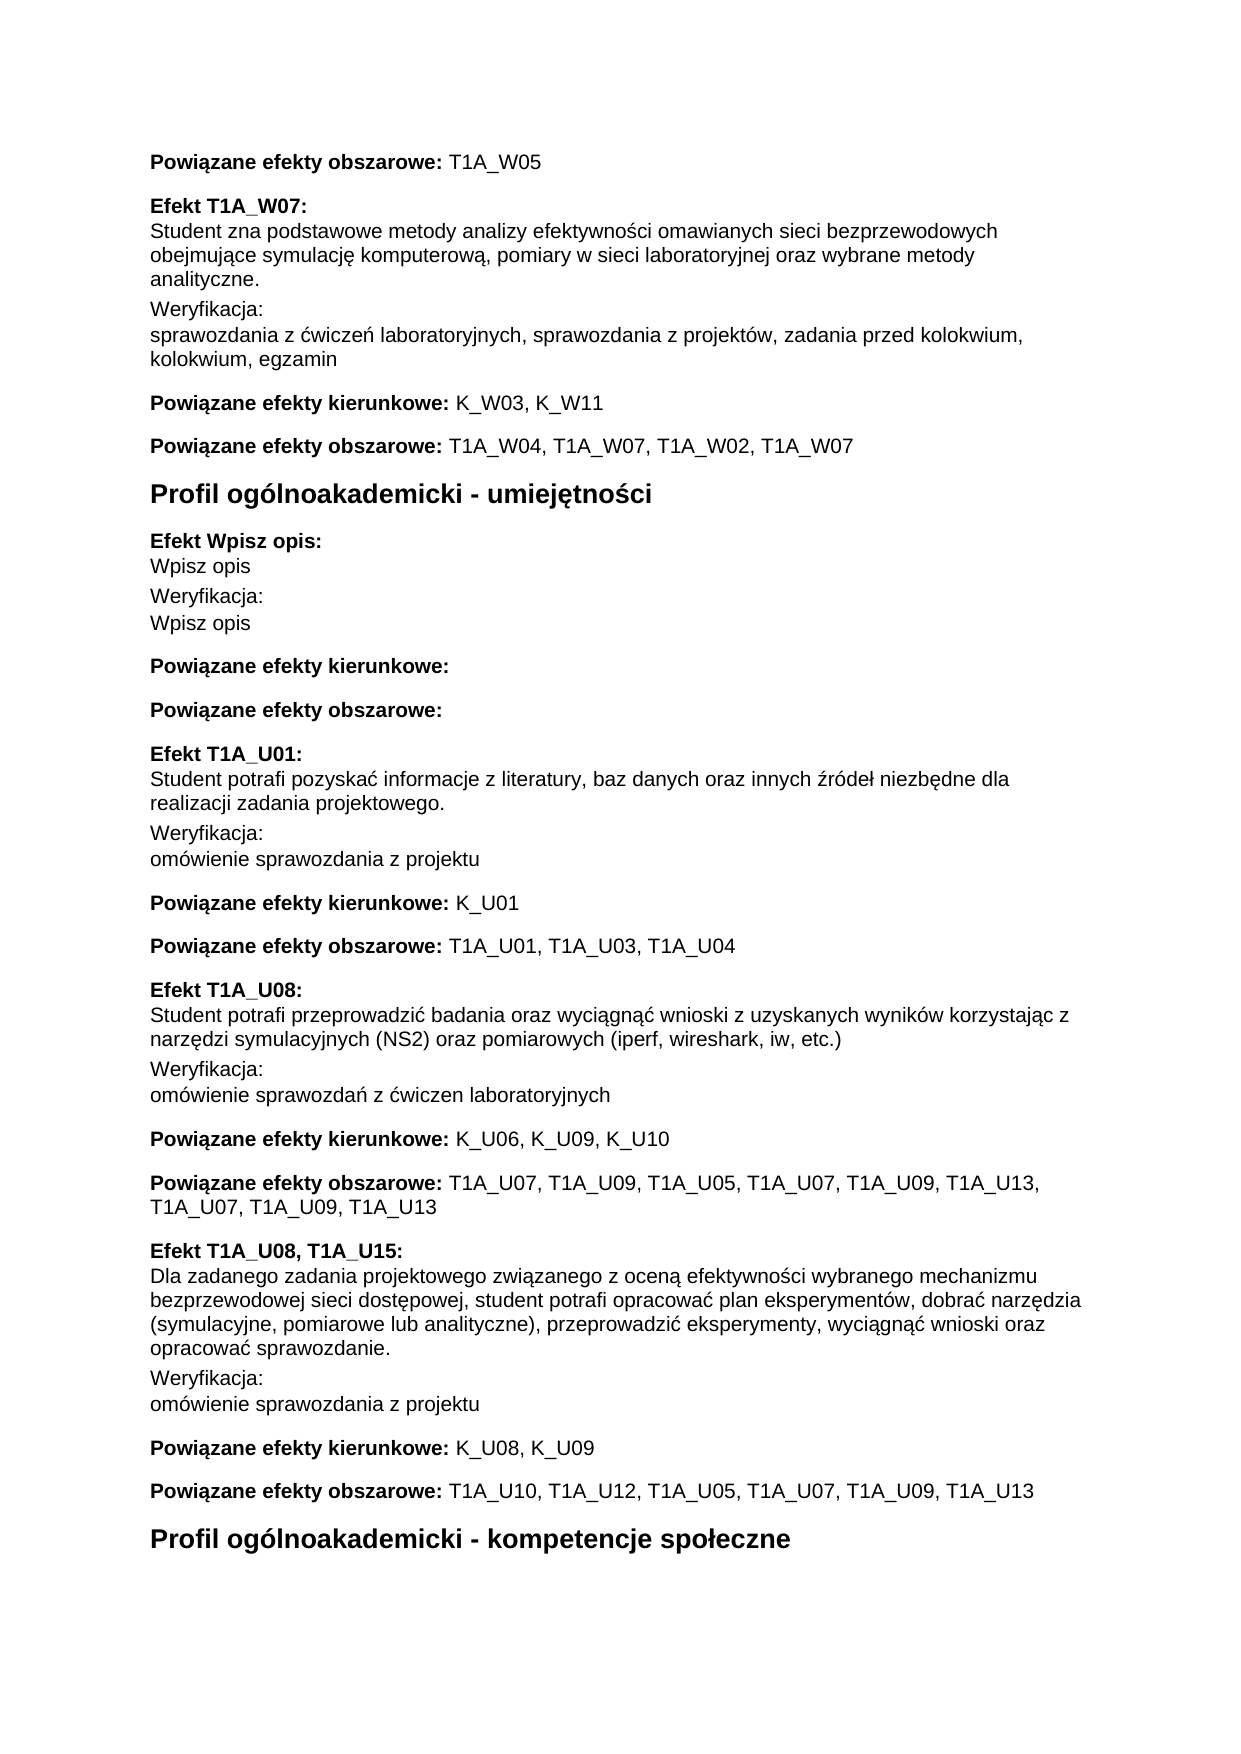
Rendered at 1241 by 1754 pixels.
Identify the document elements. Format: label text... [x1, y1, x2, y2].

text Powiązane efekty obszarowe: T1A_U01, T1A_U03, T1A_U04 [150, 934, 1090, 958]
text Powiązane efekty kierunkowe: K_U06, K_U09, K_U10 [150, 1127, 1090, 1151]
text Powiązane efekty kierunkowe: [150, 654, 1090, 678]
text Powiązane efekty kierunkowe: K_U01 [150, 891, 1090, 914]
subtitle Profil ogólnoakademicki - umiejętności [150, 478, 1090, 509]
text Powiązane efekty obszarowe: [150, 698, 1090, 722]
text Efekt T1A_W07: [150, 194, 1090, 218]
text omówienie sprawozdania z projektu [150, 847, 1090, 871]
text Weryfikacja: [150, 584, 1090, 608]
text Powiązane efekty obszarowe: T1A_W05 [150, 150, 1090, 174]
text Powiązane efekty obszarowe: T1A_U07, T1A_U09, T1A_U05, T1A_U07, T1A_U09, T1A_U13, T1A_U07, T1A_U09, T1A_U13 [150, 1171, 1090, 1219]
text Weryfikacja: [150, 1366, 1090, 1389]
text Wpisz opis [150, 610, 1090, 634]
text Weryfikacja: [150, 297, 1090, 321]
text Powiązane efekty obszarowe: T1A_U10, T1A_U12, T1A_U05, T1A_U07, T1A_U09, T1A_U13 [150, 1479, 1090, 1503]
text Powiązane efekty kierunkowe: K_W03, K_W11 [150, 391, 1090, 414]
text Efekt T1A_U08: [150, 978, 1090, 1002]
text Powiązane efekty kierunkowe: K_U08, K_U09 [150, 1435, 1090, 1459]
text omówienie sprawozdań z ćwiczen laboratoryjnych [150, 1083, 1090, 1107]
text Wpisz opis [150, 554, 1090, 578]
text Dla zadanego zadania projektowego związanego z oceną efektywności wybranego mechanizmu bezprzewodowej sieci dostępowej, student potrafi opracować plan eksperymentów, dobrać narzędzia (symulacyjne, pomiarowe lub analityczne), przeprowadzić eksperymenty, wyciągnąć wnioski oraz opracować sprawozdanie. [150, 1263, 1090, 1359]
text omówienie sprawozdania z projektu [150, 1392, 1090, 1416]
text Weryfikacja: [150, 1057, 1090, 1081]
text Powiązane efekty obszarowe: T1A_W04, T1A_W07, T1A_W02, T1A_W07 [150, 434, 1090, 458]
subtitle Profil ogólnoakademicki - kompetencje społeczne [150, 1523, 1090, 1554]
text Efekt Wpisz opis: [150, 529, 1090, 553]
text Efekt T1A_U01: [150, 742, 1090, 766]
text Student potrafi przeprowadzić badania oraz wyciągnąć wnioski z uzyskanych wyników korzystając z narzędzi symulacyjnych (NS2) oraz pomiarowych (iperf, wireshark, iw, etc.) [150, 1003, 1090, 1051]
text Student zna podstawowe metody analizy efektywności omawianych sieci bezprzewodowych obejmujące symulację komputerową, pomiary w sieci laboratoryjnej oraz wybrane metody analityczne. [150, 219, 1090, 291]
text Student potrafi pozyskać informacje z literatury, baz danych oraz innych źródeł niezbędne dla realizacji zadania projektowego. [150, 767, 1090, 814]
text Efekt T1A_U08, T1A_U15: [150, 1238, 1090, 1262]
text sprawozdania z ćwiczeń laboratoryjnych, sprawozdania z projektów, zadania przed kolokwium, kolokwium, egzamin [150, 323, 1090, 371]
text Weryfikacja: [150, 821, 1090, 845]
